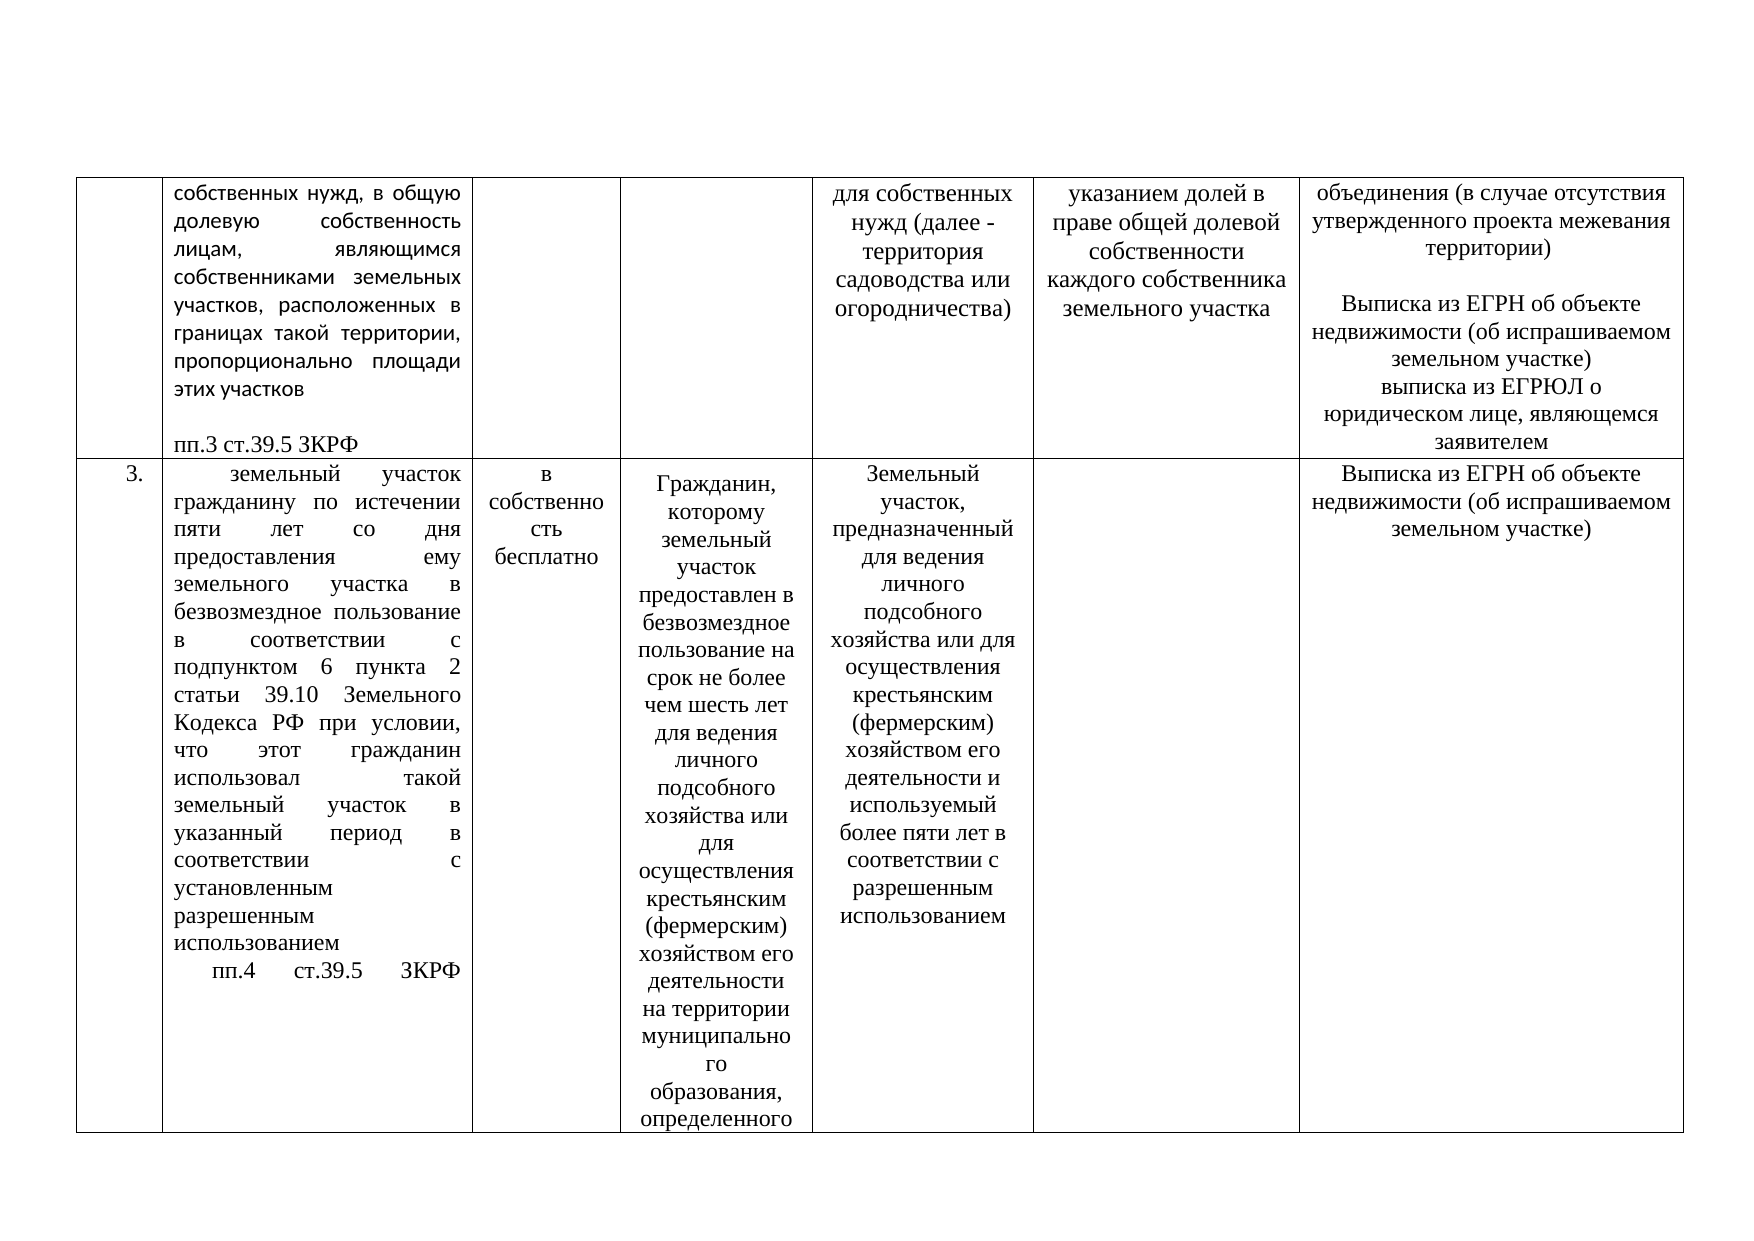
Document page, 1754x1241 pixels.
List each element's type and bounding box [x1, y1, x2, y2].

table_cell [473, 178, 620, 458]
table_cell [473, 459, 620, 1132]
table_cell [813, 459, 1033, 1132]
table_cell [163, 459, 472, 1132]
table_cell [77, 178, 162, 458]
table_cell [163, 178, 472, 458]
table_cell [621, 178, 812, 458]
table_cell [77, 459, 162, 1132]
table_cell [1300, 178, 1683, 458]
table_cell [621, 459, 812, 1132]
table_cell [1034, 178, 1299, 458]
table_cell [813, 178, 1033, 458]
table_cell [1300, 459, 1683, 1132]
table_cell [1034, 459, 1299, 1132]
